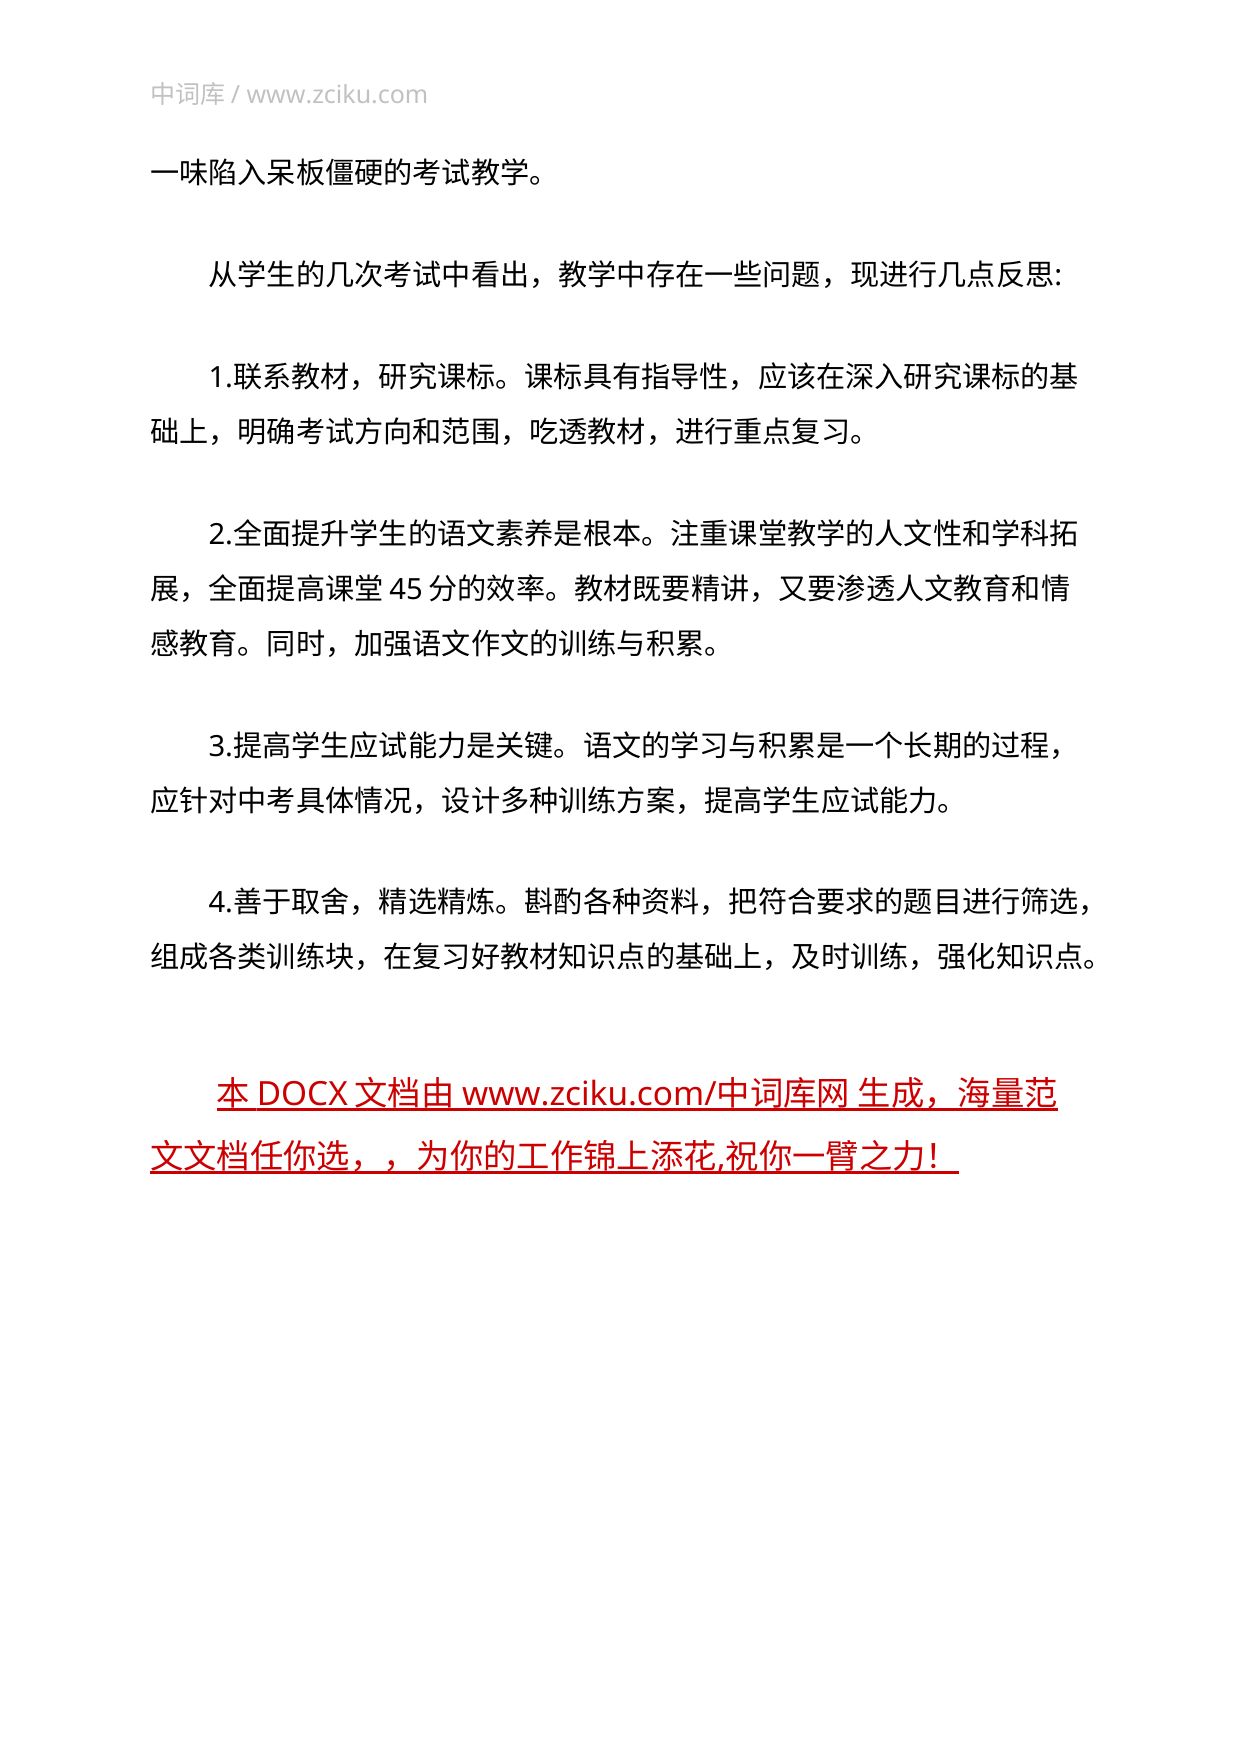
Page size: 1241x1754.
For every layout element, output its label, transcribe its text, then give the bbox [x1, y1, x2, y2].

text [150, 150, 1090, 192]
text 1.联系教材，研究课标。课标具有指导性，应该在深入研究课标的基础上，明确考试方向和范围，吃透教材，进行重点复习。 [150, 354, 1090, 451]
text 2.全面提升学生的语文素养是根本。注重课堂教学的人文性和学科拓展，全面提高课堂45分的效率。教材既要精讲，又要渗透人文教育和情感教育。同时，加强语文作文的训练与积累。 [150, 511, 1090, 663]
text 4.善于取舍，精选精炼。斟酌各种资料，把符合要求的题目进行筛选，组成各类训练块，在复习好教材知识点的基础上，及时训练，强化知识点。 [150, 879, 1090, 976]
text 3.提高学生应试能力是关键。语文的学习与积累是一个长期的过程，应针对中考具体情况，设计多种训练方案，提高学生应试能力。 [150, 722, 1090, 819]
text 从学生的几次考试中看出，教学中存在一些问题，现进行几点反思: [150, 252, 1090, 294]
text 本DOCX文档由 www.zciku.com/中词库网 生成，海量范文文档任你选，，为你的工作锦上添花,祝你一臂之力！ [150, 1067, 1090, 1178]
